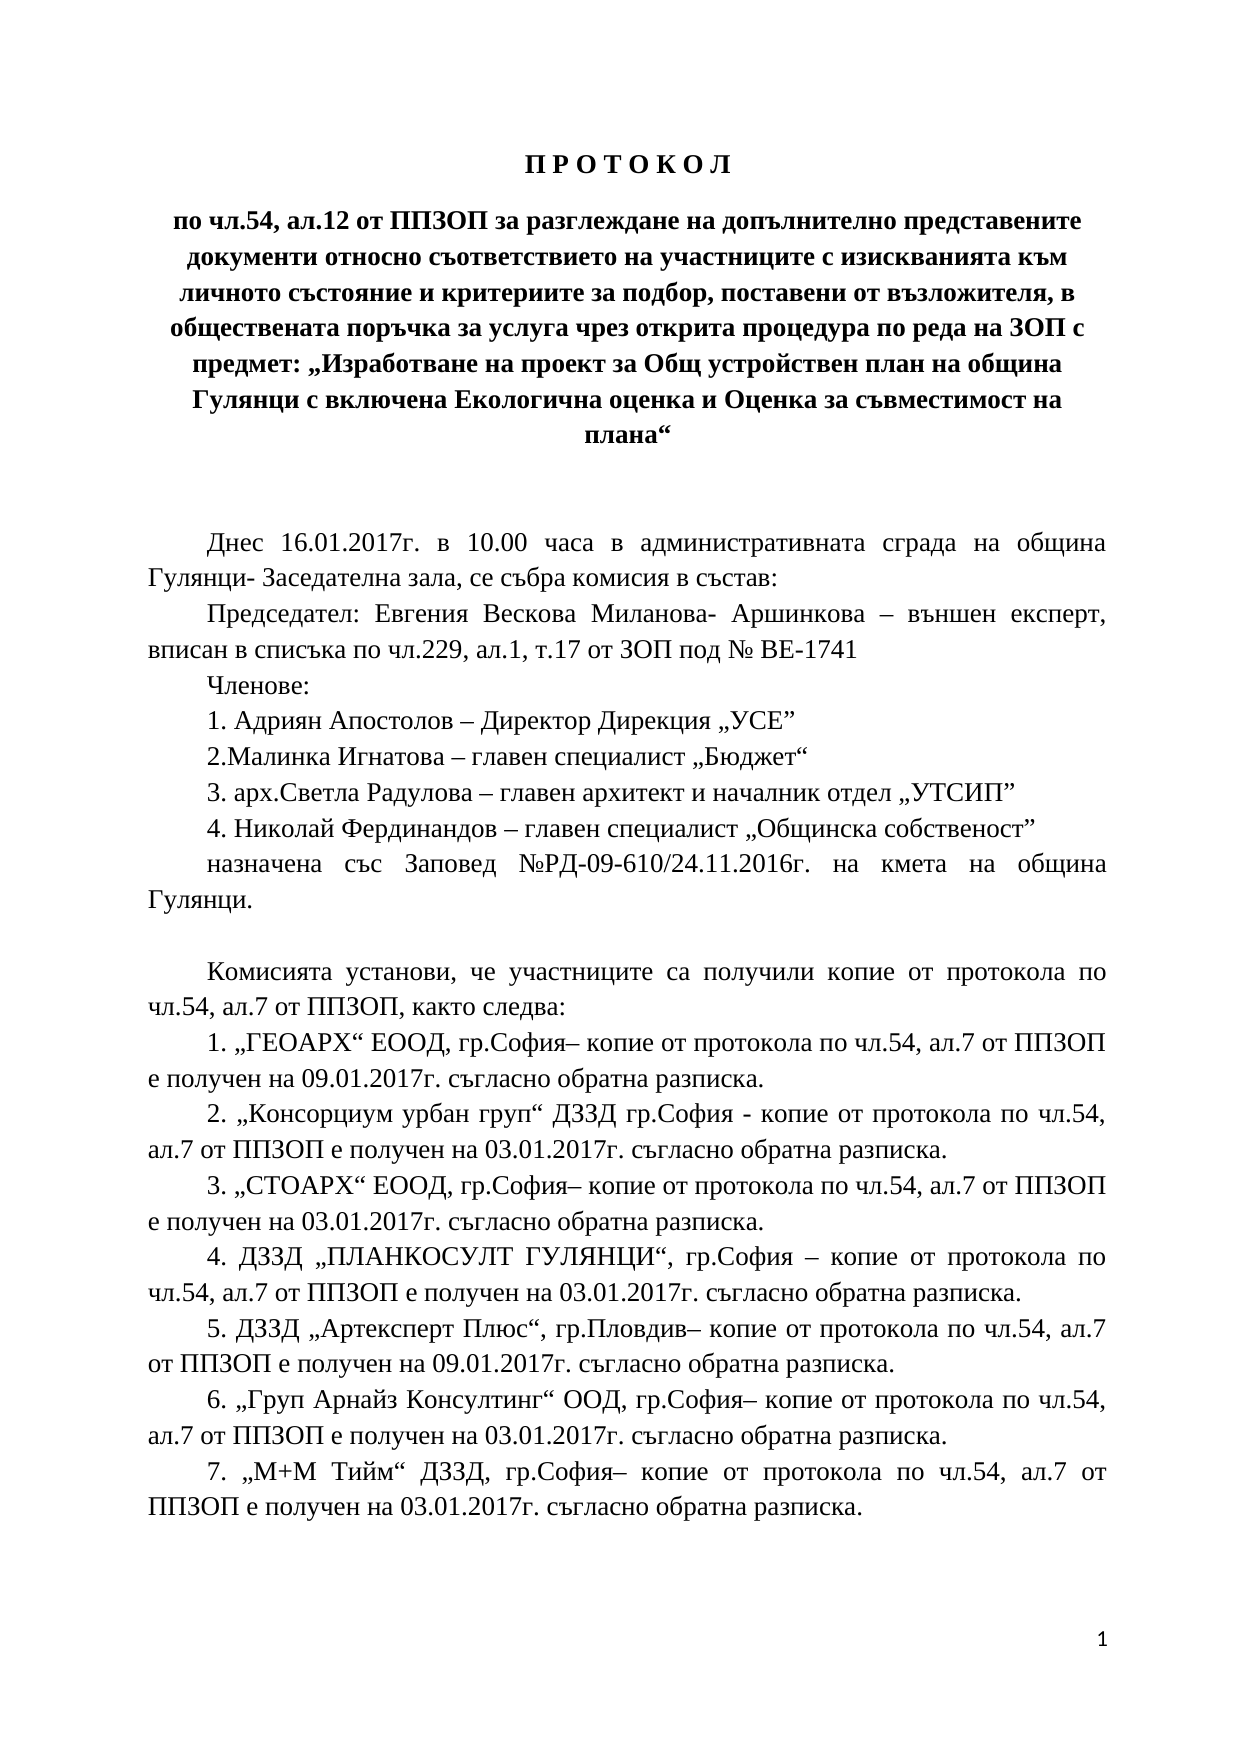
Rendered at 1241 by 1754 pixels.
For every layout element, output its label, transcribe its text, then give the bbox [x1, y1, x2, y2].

text назначена със Заповед №РД-09-610/24.11.2016г. на кмета на община Гулянци. [148, 847, 1107, 914]
text по чл.54, ал.12 от ППЗОП за разглеждане на допълнително представените документи относно съответствието на участниците с изискванията към личното състояние и критериите за подбор, поставени от възложителя, в обществената поръчка за услуга чрез открита процедура по реда на ЗОП с предмет: „Изработване на проект за Общ устройствен план на община Гулянци с включена Екологична оценка и Оценка за съвместимост на плана“ [148, 204, 1107, 450]
text 4. ДЗЗД „ПЛАНКОСУЛТ ГУЛЯНЦИ“, гр.София – копие от протокола по чл.54, ал.7 от ППЗОП е получен на 03.01.2017г. съгласно обратна разписка. [148, 1240, 1107, 1307]
text 3. „СТОАРХ“ ЕООД, гр.София– копие от протокола по чл.54, ал.7 от ППЗОП е получен на 03.01.2017г. съгласно обратна разписка. [148, 1169, 1107, 1236]
text 2.Малинка Игнатова – главен специалист „Бюджет“ [148, 740, 1107, 771]
text П Р О Т О К О Л [148, 148, 1107, 179]
text 4. Николай Фердинандов – главен специалист „Общинска собственост” [148, 812, 1107, 843]
text Комисията установи, че участниците са получили копие от протокола по чл.54, ал.7 от ППЗОП, както следва: [148, 954, 1107, 1021]
text 2. „Консорциум урбан груп“ ДЗЗД гр.София - копие от протокола по чл.54, ал.7 от ППЗОП е получен на 03.01.2017г. съгласно обратна разписка. [148, 1097, 1107, 1164]
text 1. „ГЕОАРХ“ ЕООД, гр.София– копие от протокола по чл.54, ал.7 от ППЗОП е получен на 09.01.2017г. съгласно обратна разписка. [148, 1026, 1107, 1093]
text 3. арх.Светла Радулова – главен архитект и началник отдел „УТСИП” [148, 776, 1107, 807]
text 7. „М+М Тийм“ ДЗЗД, гр.София– копие от протокола по чл.54, ал.7 от ППЗОП е получен на 03.01.2017г. съгласно обратна разписка. [148, 1455, 1107, 1522]
text Председател: Евгения Вескова Миланова- Аршинкова – външен експерт, вписан в списъка по чл.229, ал.1, т.17 от ЗОП под № ВЕ-1741 [148, 597, 1107, 664]
text 6. „Груп Арнайз Консултинг“ ООД, гр.София– копие от протокола по чл.54, ал.7 от ППЗОП е получен на 03.01.2017г. съгласно обратна разписка. [148, 1383, 1107, 1450]
text Днес 16.01.2017г. в 10.00 часа в административната сграда на община Гулянци- Заседателна зала, се събра комисия в състав: [148, 526, 1107, 593]
text 5. ДЗЗД „Артексперт Плюс“, гр.Пловдив– копие от протокола по чл.54, ал.7 от ППЗОП е получен на 09.01.2017г. съгласно обратна разписка. [148, 1312, 1107, 1379]
text 1. Адриян Апостолов – Директор Дирекция „УСЕ” [148, 704, 1107, 736]
text Членове: [148, 669, 1107, 700]
